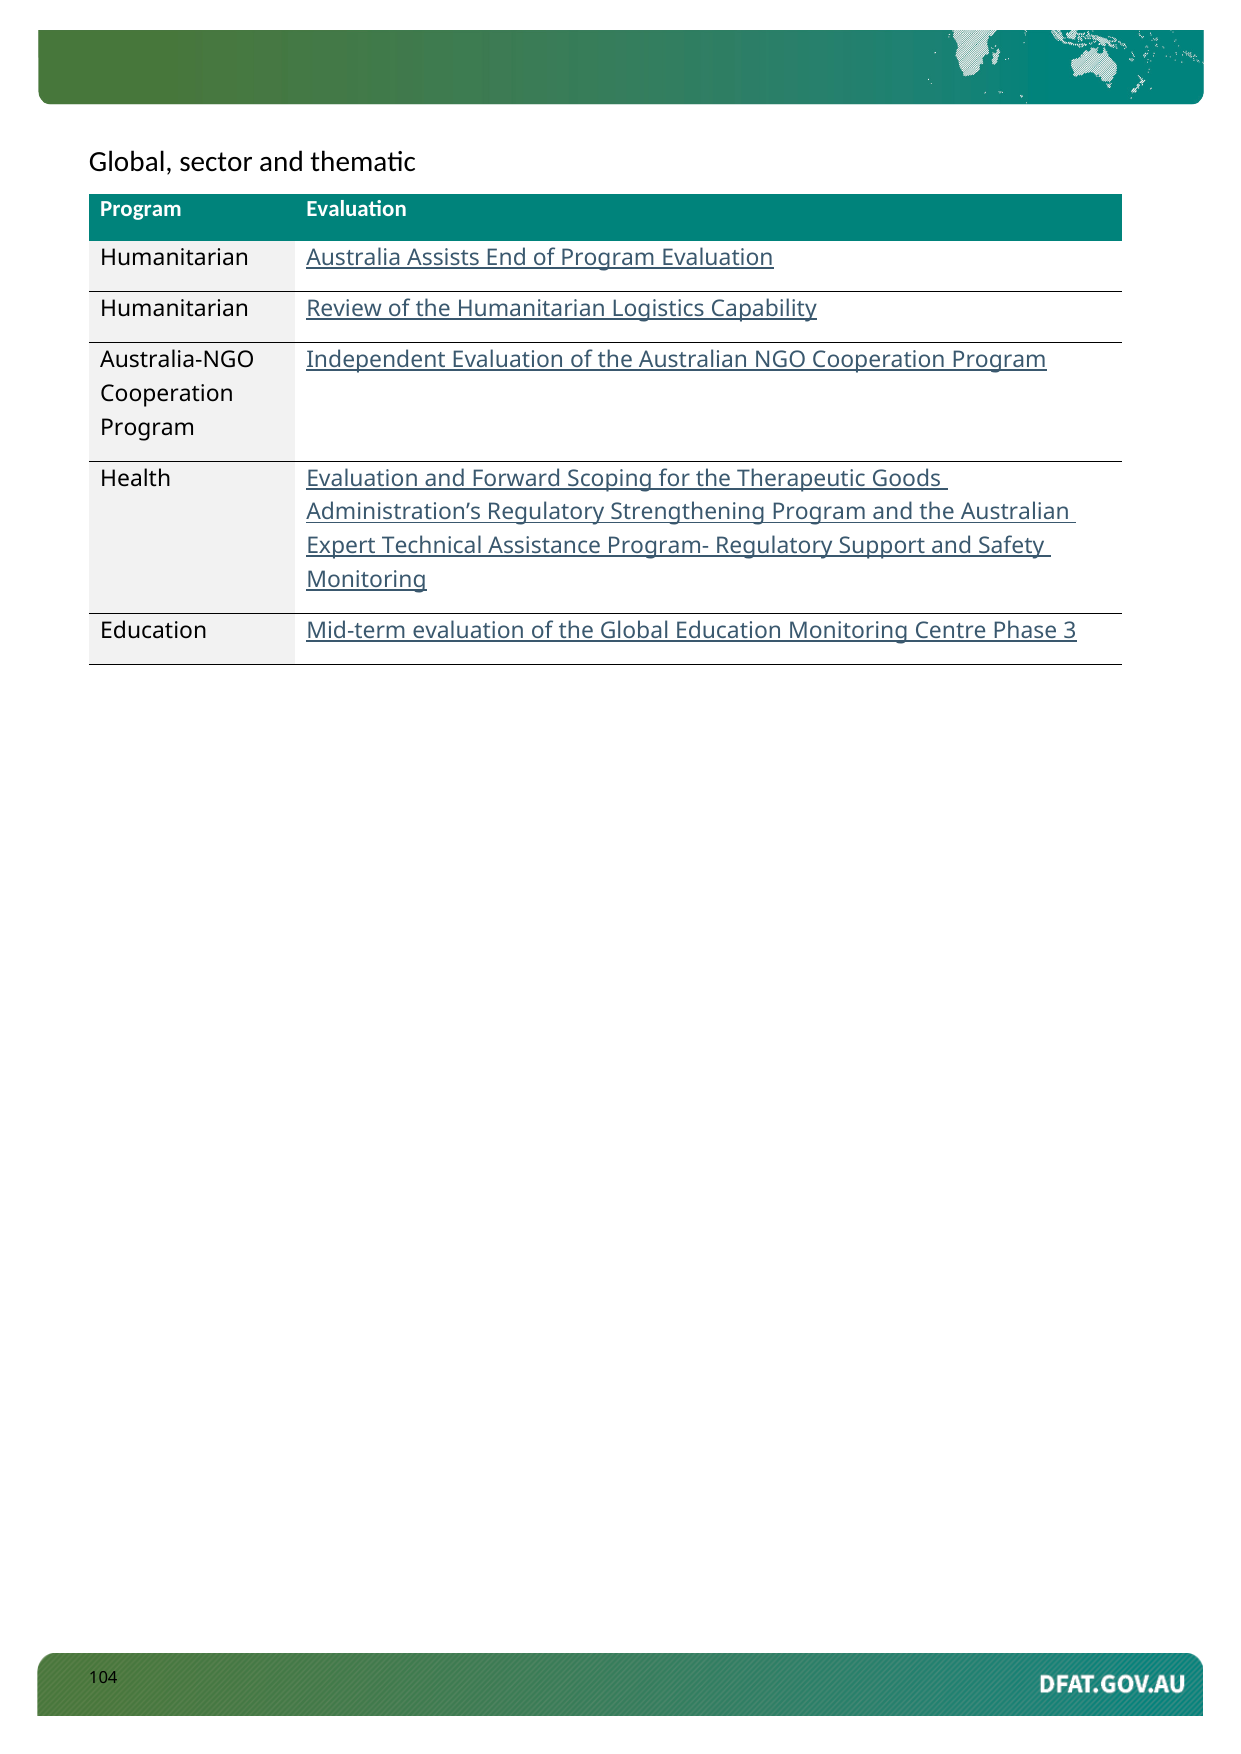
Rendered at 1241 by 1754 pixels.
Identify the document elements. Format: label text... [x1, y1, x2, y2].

table_cell Humanitarian [89, 292, 295, 342]
table_cell Mid-term evaluation of the Global Education Monitoring Centre Phase 3 [295, 614, 1122, 664]
table_cell Evaluation and Forward Scoping for the Therapeutic Goods Administration’s Regulatory Strengthening Program and the Australian Expert Technical Assistance Program- Regulatory Support and Safety Monitoring [295, 462, 1122, 613]
picture [37, 1653, 1203, 1716]
table_cell Humanitarian [89, 241, 295, 291]
table_cell Australia-NGO Cooperation Program [89, 343, 295, 461]
table_cell Health [89, 462, 295, 613]
table_header Evaluation [295, 194, 1122, 241]
table_cell Review of the Humanitarian Logistics Capability [295, 292, 1122, 342]
table_cell Australia Assists End of Program Evaluation [295, 241, 1122, 291]
table_header Program [89, 194, 295, 241]
picture [0, 0, 1241, 135]
table_cell Education [89, 614, 295, 664]
subtitle Global, sector and thematic [89, 143, 1152, 179]
table_cell Independent Evaluation of the Australian NGO Cooperation Program [295, 343, 1122, 461]
